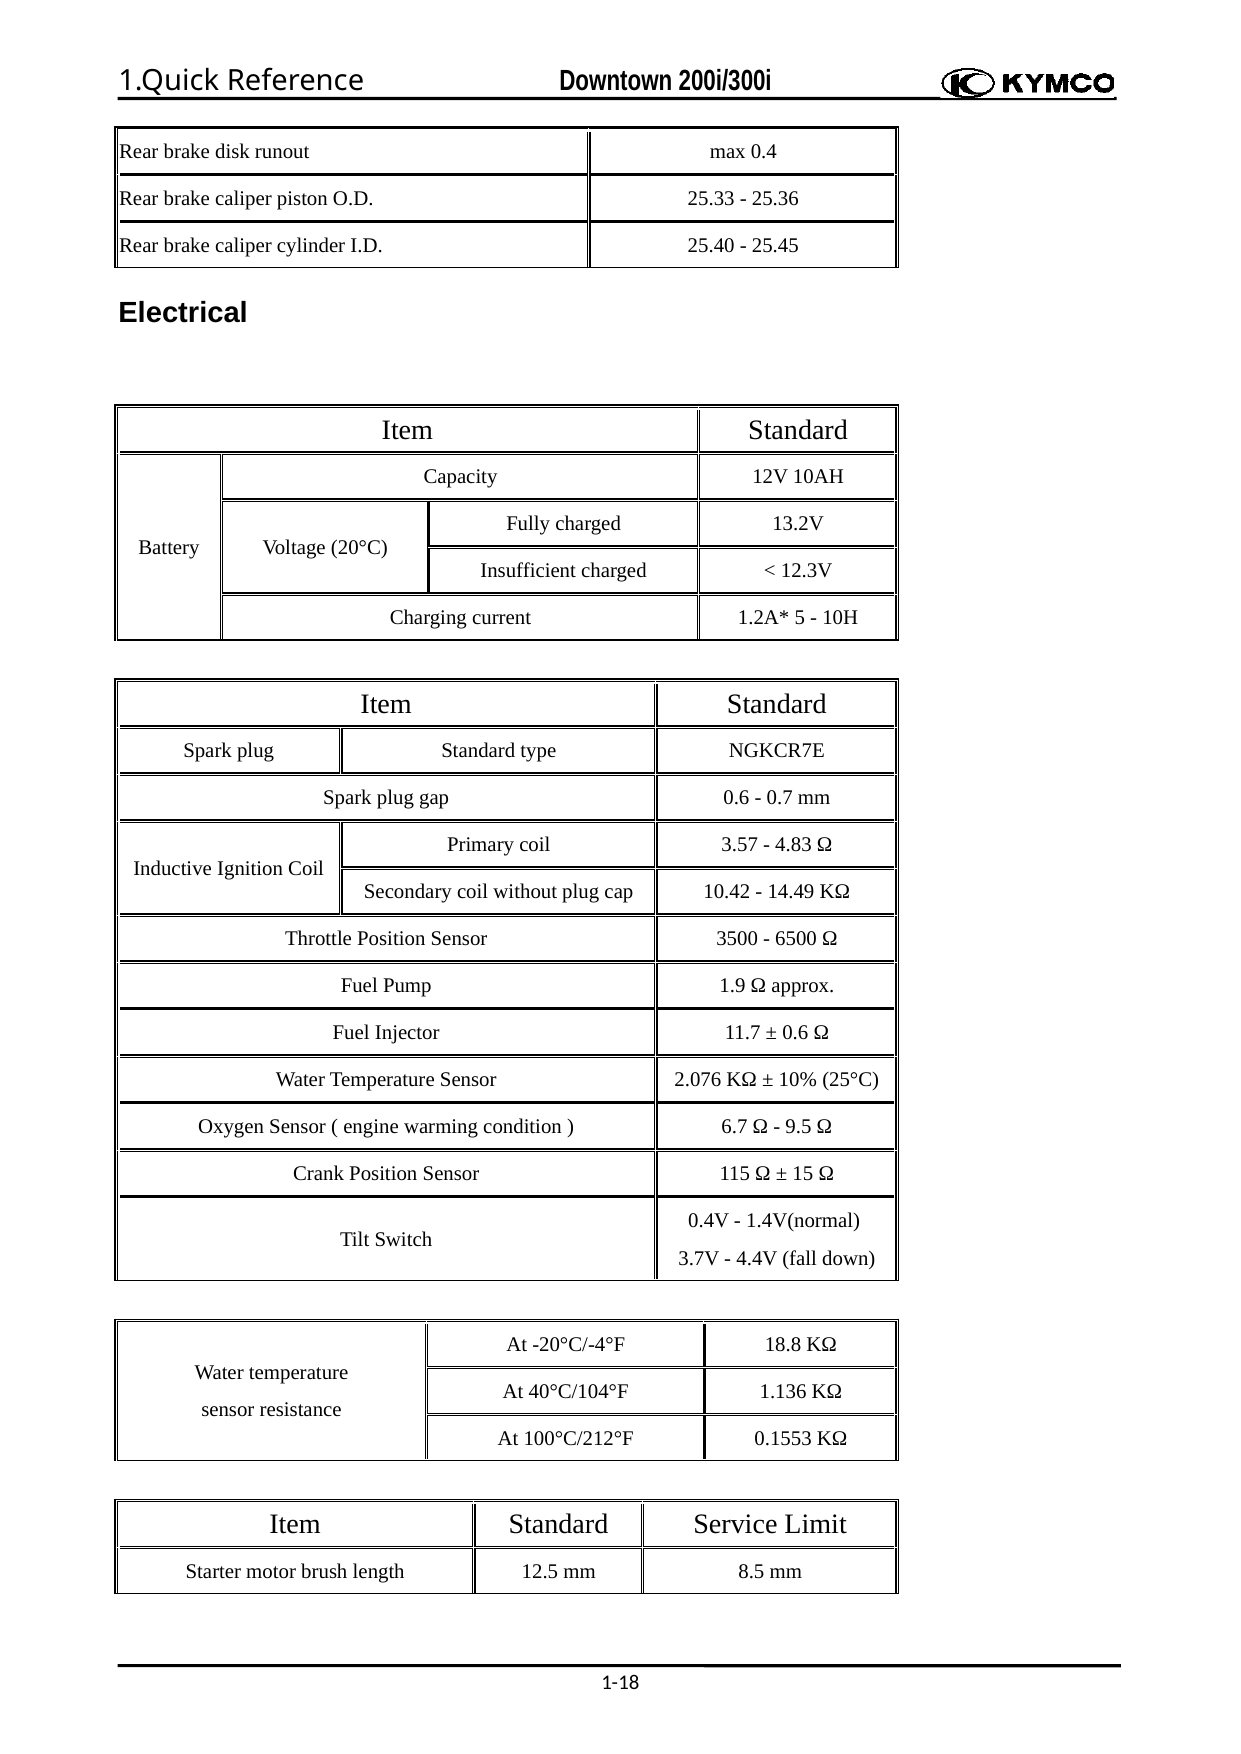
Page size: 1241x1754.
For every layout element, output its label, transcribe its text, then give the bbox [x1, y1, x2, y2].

table_cell Battery [118, 451, 220, 639]
table_cell 2.076 KΩ ± 10% (25°C) [658, 1054, 896, 1101]
table_header Standard [656, 682, 895, 725]
table_cell Rear brake disk runout [118, 128, 589, 173]
table_cell Charging current [223, 596, 697, 639]
table_header Item [118, 680, 656, 725]
table_header Item [118, 408, 699, 451]
table_cell Fuel Injector [118, 1007, 654, 1054]
table_cell 3.57 - 4.83 Ω [658, 819, 896, 866]
table_cell 6.7 Ω - 9.5 Ω [658, 1101, 895, 1148]
table_cell 10.42 - 14.49 KΩ [658, 866, 896, 913]
table_cell 12.5 mm [476, 1549, 641, 1592]
table_cell 11.7 ± 0.6 Ω [658, 1007, 895, 1054]
table_cell 0.1553 KΩ [706, 1413, 896, 1459]
subtitle Electrical [118, 293, 1122, 331]
table_cell Starter motor brush length [116, 1546, 474, 1592]
table_header Water temperature sensor resistance [118, 1322, 427, 1459]
table_cell Fully charged [430, 502, 697, 545]
table_header 18.8 KΩ [704, 1322, 895, 1366]
picture [938, 66, 1114, 97]
table_header Standard [699, 408, 895, 451]
table_cell 8.5 mm [643, 1546, 897, 1592]
table_cell At 40°C/104°F [428, 1369, 703, 1412]
table_header Item [118, 1500, 474, 1546]
table_cell Voltage (20°C) [223, 502, 427, 592]
table_cell 13.2V [700, 498, 896, 545]
table_cell Crank Position Sensor [118, 1148, 654, 1195]
table_cell Standard type [343, 729, 654, 772]
table_cell NGKCR7E [658, 725, 896, 772]
table_cell Fuel Pump [118, 960, 654, 1007]
table_cell At 100°C/212°F [428, 1416, 703, 1459]
table_header Service Limit [643, 1502, 895, 1546]
table_cell max 0.4 [589, 129, 895, 173]
table_cell Inductive Ignition Coil [118, 819, 339, 913]
table_cell 0.4V - 1.4V(normal) 3.7V - 4.4V (fall down) [658, 1195, 895, 1279]
table_cell 25.33 - 25.36 [591, 173, 897, 220]
table_cell 0.6 - 0.7 mm [658, 772, 896, 819]
table_cell Throttle Position Sensor [118, 913, 654, 960]
table_cell Insufficient charged [430, 549, 697, 592]
table_cell Rear brake caliper piston O.D. [116, 173, 587, 220]
table_cell 1.136 KΩ [704, 1366, 897, 1412]
table_cell Secondary coil without plug cap [343, 870, 654, 913]
table_cell Capacity [223, 455, 697, 498]
table_cell Water Temperature Sensor [118, 1054, 654, 1101]
table_cell Oxygen Sensor ( engine warming condition ) [118, 1101, 654, 1148]
table_cell < 12.3V [700, 545, 896, 592]
table_cell 3500 - 6500 Ω [658, 913, 896, 960]
table_header Standard [474, 1502, 643, 1546]
table_cell Tilt Switch [118, 1195, 654, 1279]
table_cell Rear brake caliper cylinder I.D. [118, 220, 587, 267]
table_cell Spark plug [118, 725, 339, 772]
table_cell 12V 10AH [700, 451, 896, 498]
table_cell Spark plug gap [118, 772, 654, 819]
table_cell 25.40 - 25.45 [591, 220, 895, 267]
table_header At -20°C/-4°F [427, 1320, 704, 1366]
table_cell 1.2A* 5 - 10H [700, 592, 896, 639]
table_cell 1.9 Ω approx. [658, 960, 896, 1007]
table_cell Primary coil [343, 823, 654, 866]
table_cell 115 Ω ± 15 Ω [658, 1148, 896, 1195]
